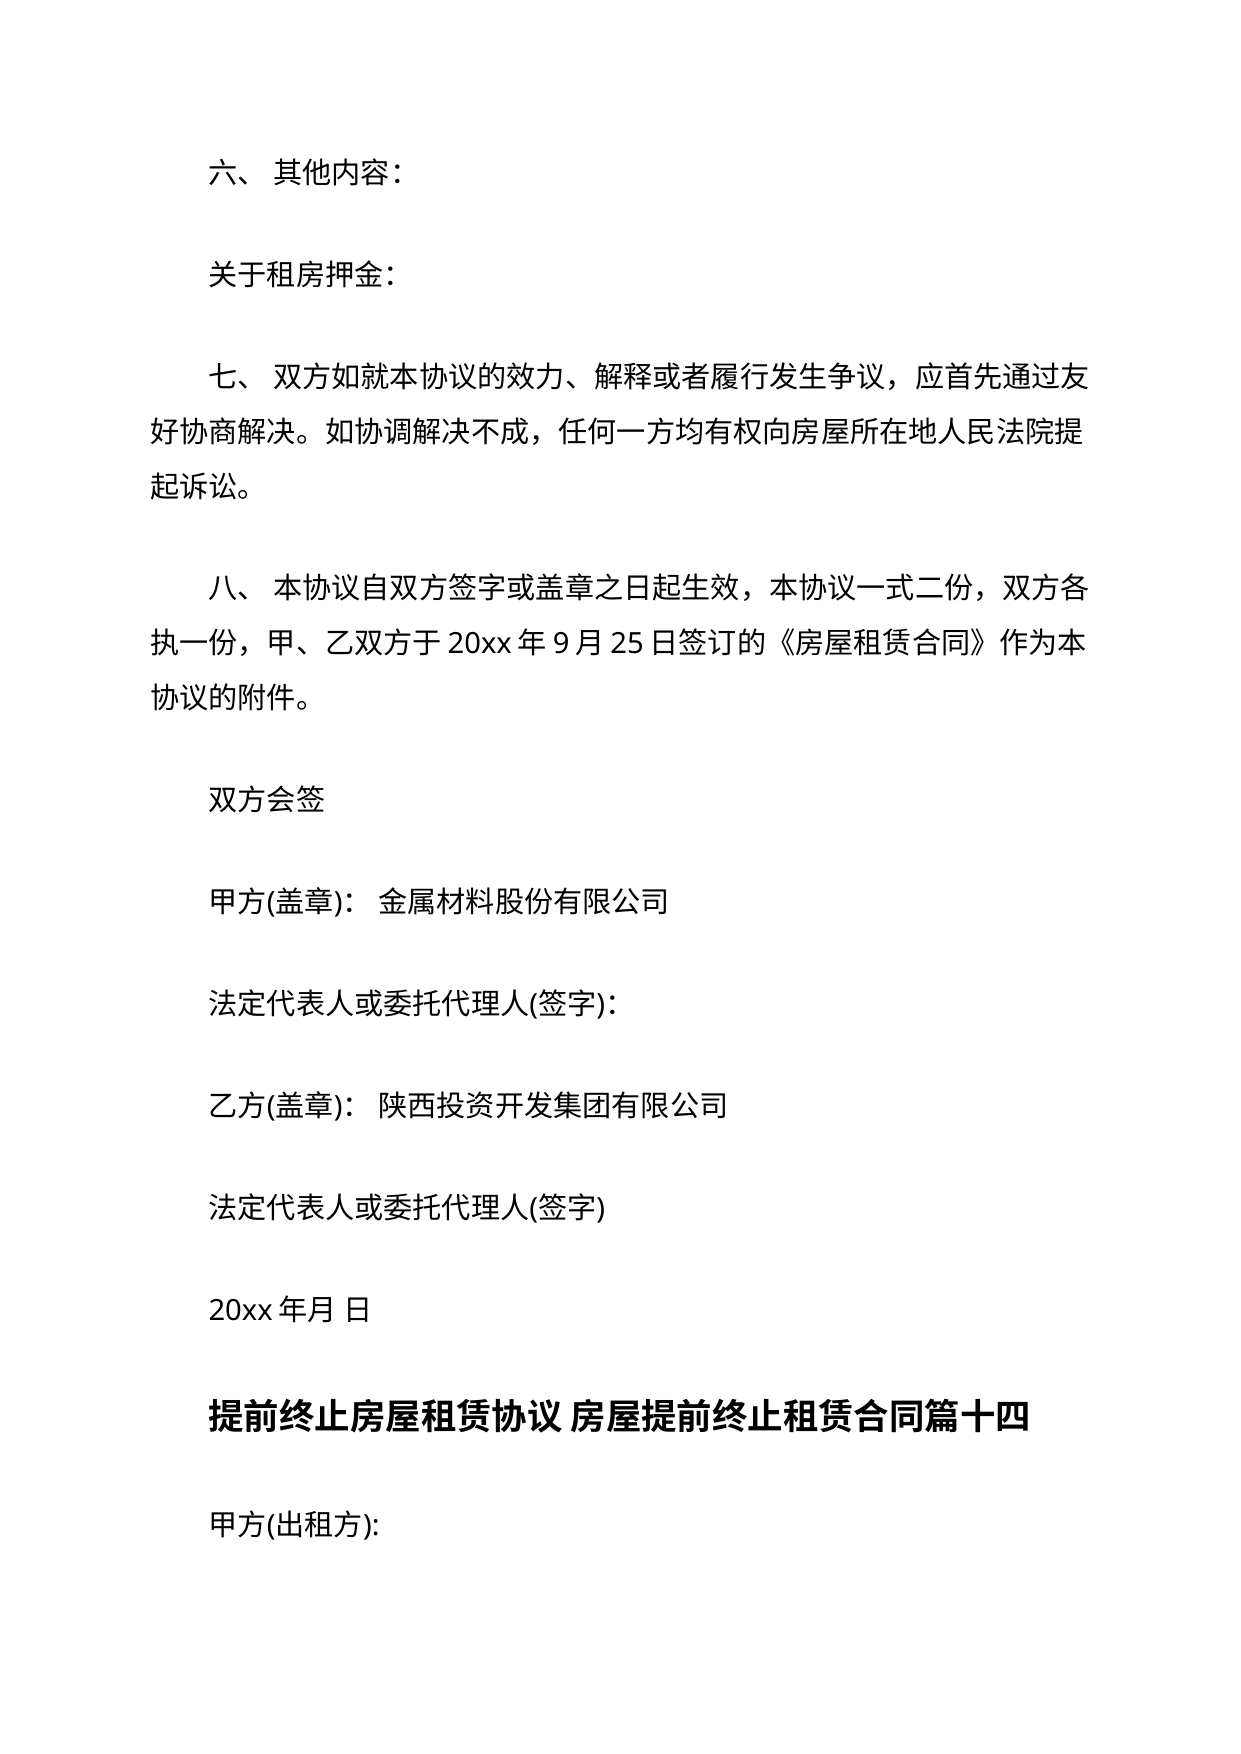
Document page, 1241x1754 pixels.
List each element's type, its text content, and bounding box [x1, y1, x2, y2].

text 六、 其他内容： [150, 150, 1090, 192]
text 甲方(出租方): [150, 1502, 1090, 1544]
text 法定代表人或委托代理人(签字) [150, 1184, 1090, 1227]
text 提前终止房屋租赁协议 房屋提前终止租赁合同篇十四 [150, 1388, 1090, 1440]
text 甲方(盖章)： 金属材料股份有限公司 [150, 878, 1090, 921]
text 20xx年月 日 [150, 1286, 1090, 1329]
text 七、 双方如就本协议的效力、解释或者履行发生争议，应首先通过友好协商解决。如协调解决不成，任何一方均有权向房屋所在地人民法院提起诉讼。 [150, 353, 1090, 506]
text 法定代表人或委托代理人(签字)： [150, 981, 1090, 1023]
text 双方会签 [150, 777, 1090, 819]
text 八、 本协议自双方签字或盖章之日起生效，本协议一式二份，双方各执一份，甲、乙双方于20xx年9月25日签订的《房屋租赁合同》作为本协议的附件。 [150, 565, 1090, 717]
text 乙方(盖章)： 陕西投资开发集团有限公司 [150, 1082, 1090, 1125]
text 关于租房押金： [150, 252, 1090, 294]
